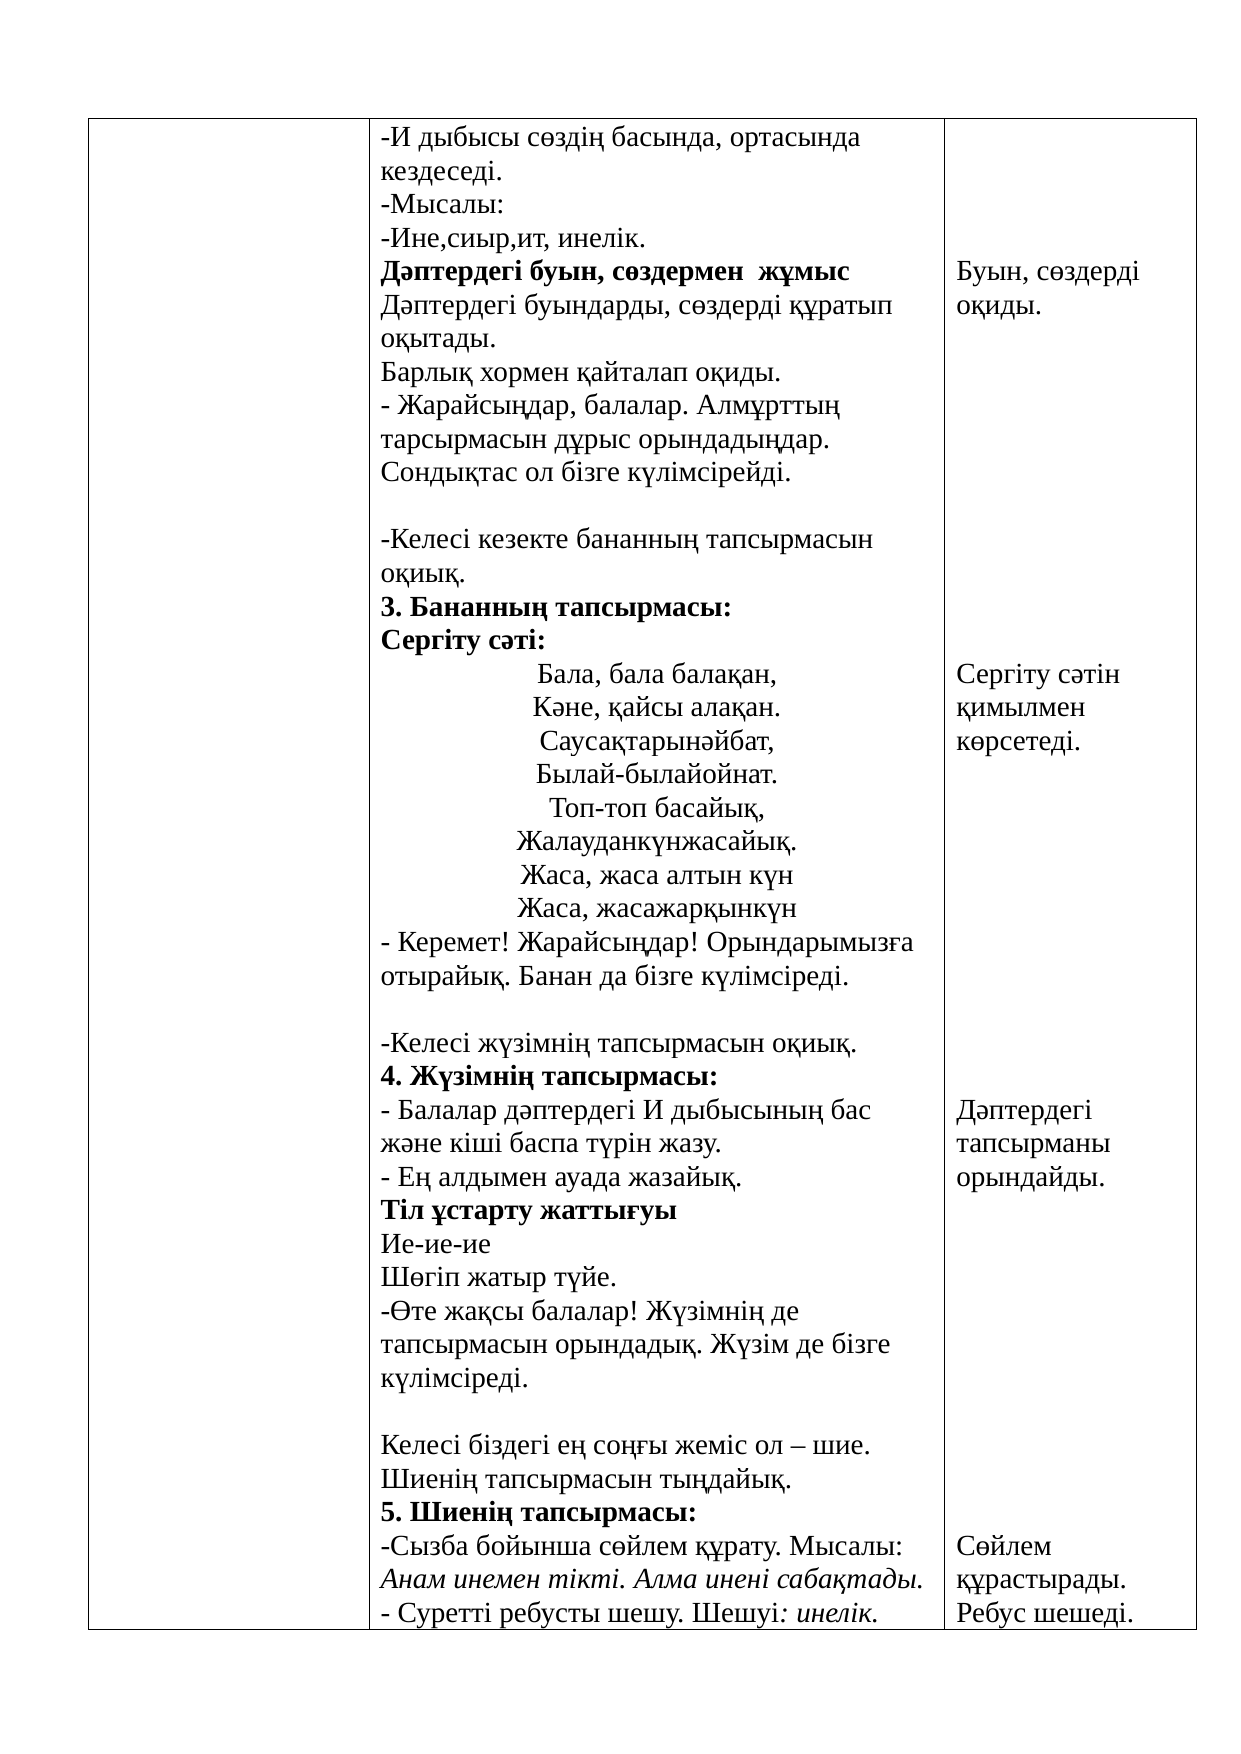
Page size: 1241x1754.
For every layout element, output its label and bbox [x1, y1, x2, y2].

table_cell [370, 119, 944, 1628]
table_cell [945, 119, 1196, 1628]
table_cell [89, 119, 369, 1628]
